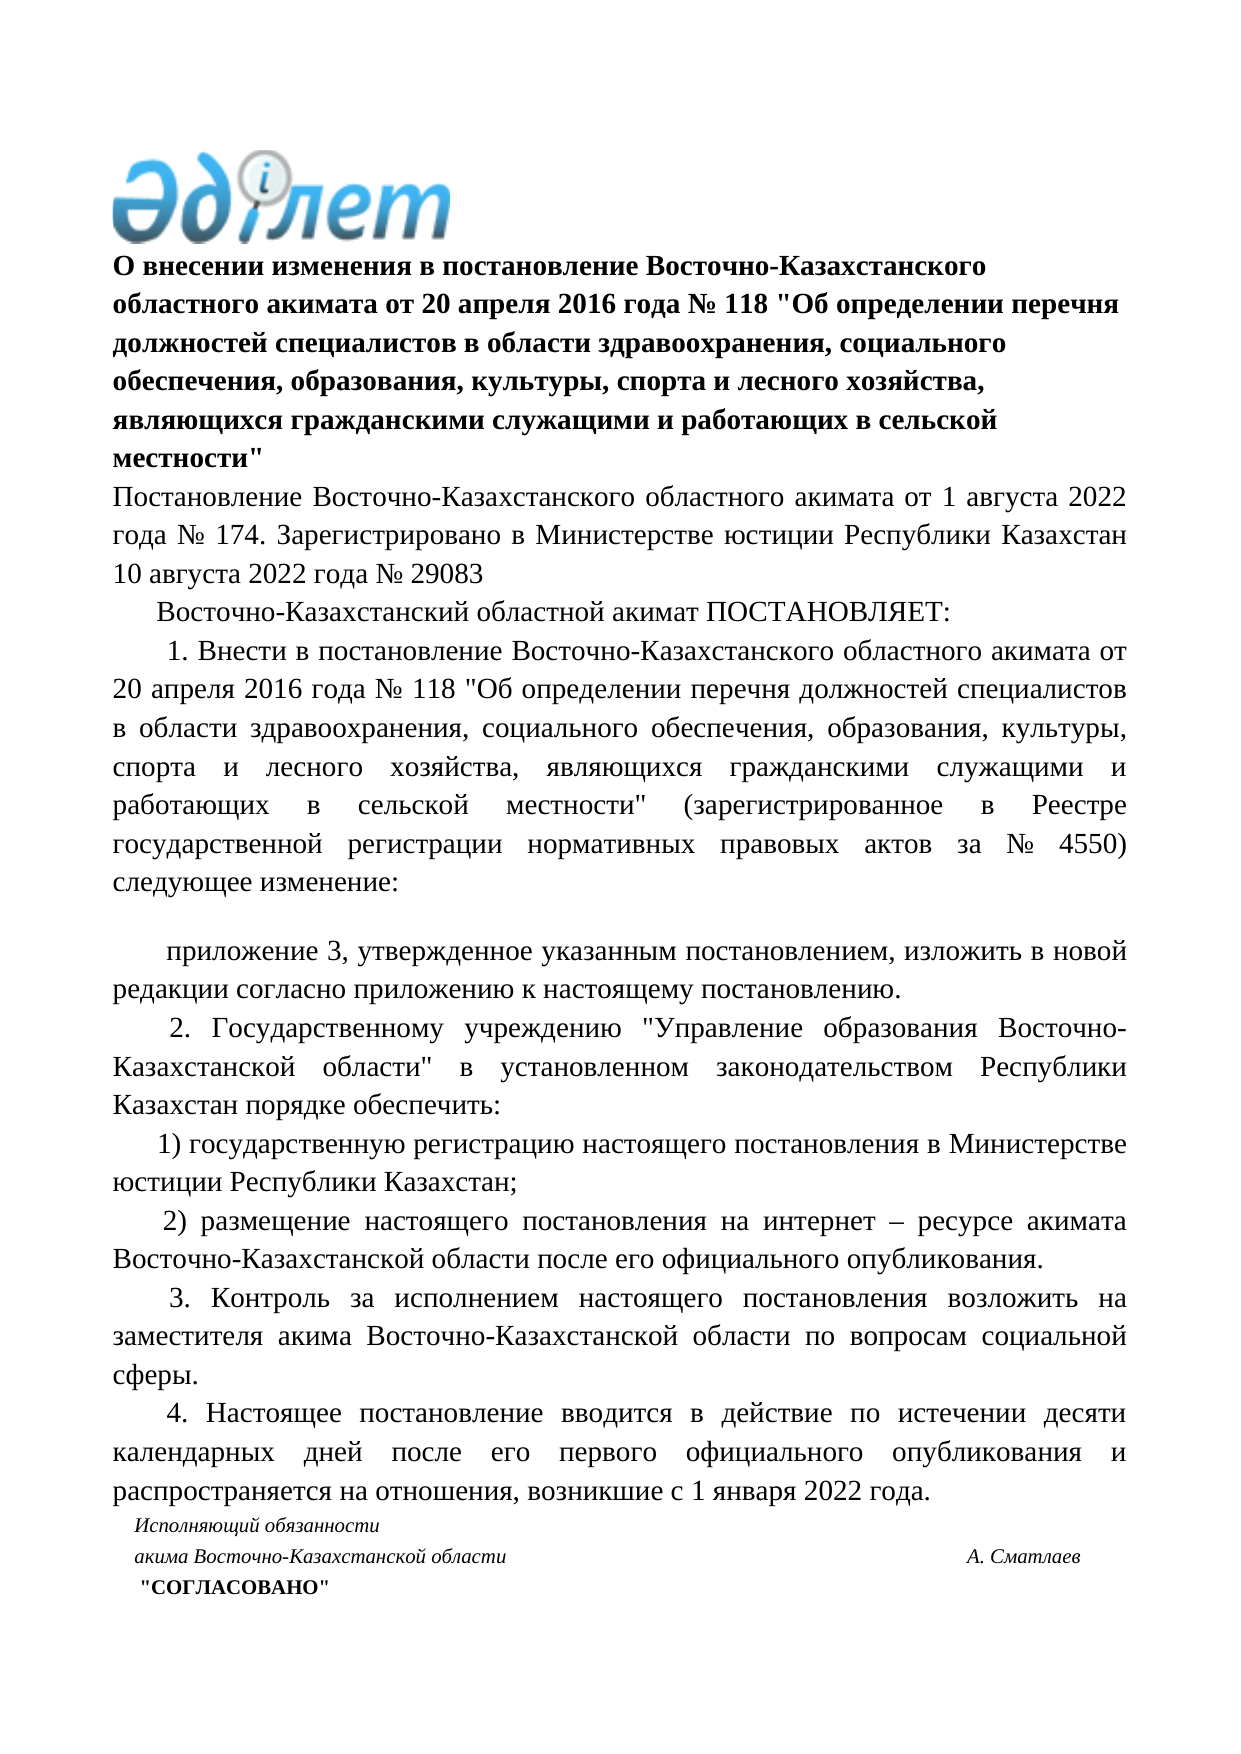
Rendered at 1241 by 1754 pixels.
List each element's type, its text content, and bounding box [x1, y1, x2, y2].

text 2. Государственному учреждению "Управление образования Восточно-Казахстанской области" в установленном законодательством Республики Казахстан порядке обеспечить: [112, 1010, 1128, 1121]
text Постановление Восточно-Казахстанского областного акимата от 1 августа 2022 года № 174. Зарегистрировано в Министерстве юстиции Республики Казахстан 10 августа 2022 года № 29083 [112, 479, 1128, 589]
picture [112, 150, 451, 244]
table_header Исполняющий обязанности [101, 1511, 1240, 1542]
table_cell "СОГЛАСОВАНО" [101, 1573, 1240, 1600]
text Восточно-Казахстанский областной акимат ПОСТАНОВЛЯЕТ: [112, 594, 1128, 628]
text 4. Настоящее постановление вводится в действие по истечении десяти календарных дней после его первого официального опубликования и распространяется на отношения, возникшие с 1 января 2022 года. [112, 1396, 1128, 1506]
text 1. Внести в постановление Восточно-Казахстанского областного акимата от 20 апреля 2016 года № 118 "Об определении перечня должностей специалистов в области здравоохранения, социального обеспечения, образования, культуры, спорта и лесного хозяйства, являющихся гражданскими служащими и работающих в сельской местности" (зарегистрированное в Реестре государственной регистрации нормативных правовых актов за № 4550) следующее изменение: [112, 633, 1128, 898]
text О внесении изменения в постановление Восточно-Казахстанского областного акимата от 20 апреля 2016 года № 118 "Об определении перечня должностей специалистов в области здравоохранения, социального обеспечения, образования, культуры, спорта и лесного хозяйства, являющихся гражданскими служащими и работающих в сельской местности" [112, 248, 1128, 474]
table_cell акима Восточно-Казахстанской области [101, 1542, 965, 1573]
text 2) размещение настоящего постановления на интернет – ресурсе акимата Восточно-Казахстанской области после его официального опубликования. [112, 1203, 1128, 1275]
text 3. Контроль за исполнением настоящего постановления возложить на заместителя акима Восточно-Казахстанской области по вопросам социальной сферы. [112, 1280, 1128, 1391]
text приложение 3, утвержденное указанным постановлением, изложить в новой редакции согласно приложению к настоящему постановлению. [112, 933, 1128, 1005]
text 1) государственную регистрацию настоящего постановления в Министерстве юстиции Республики Казахстан; [112, 1126, 1128, 1198]
table_cell А. Сматлаев [965, 1542, 1240, 1573]
